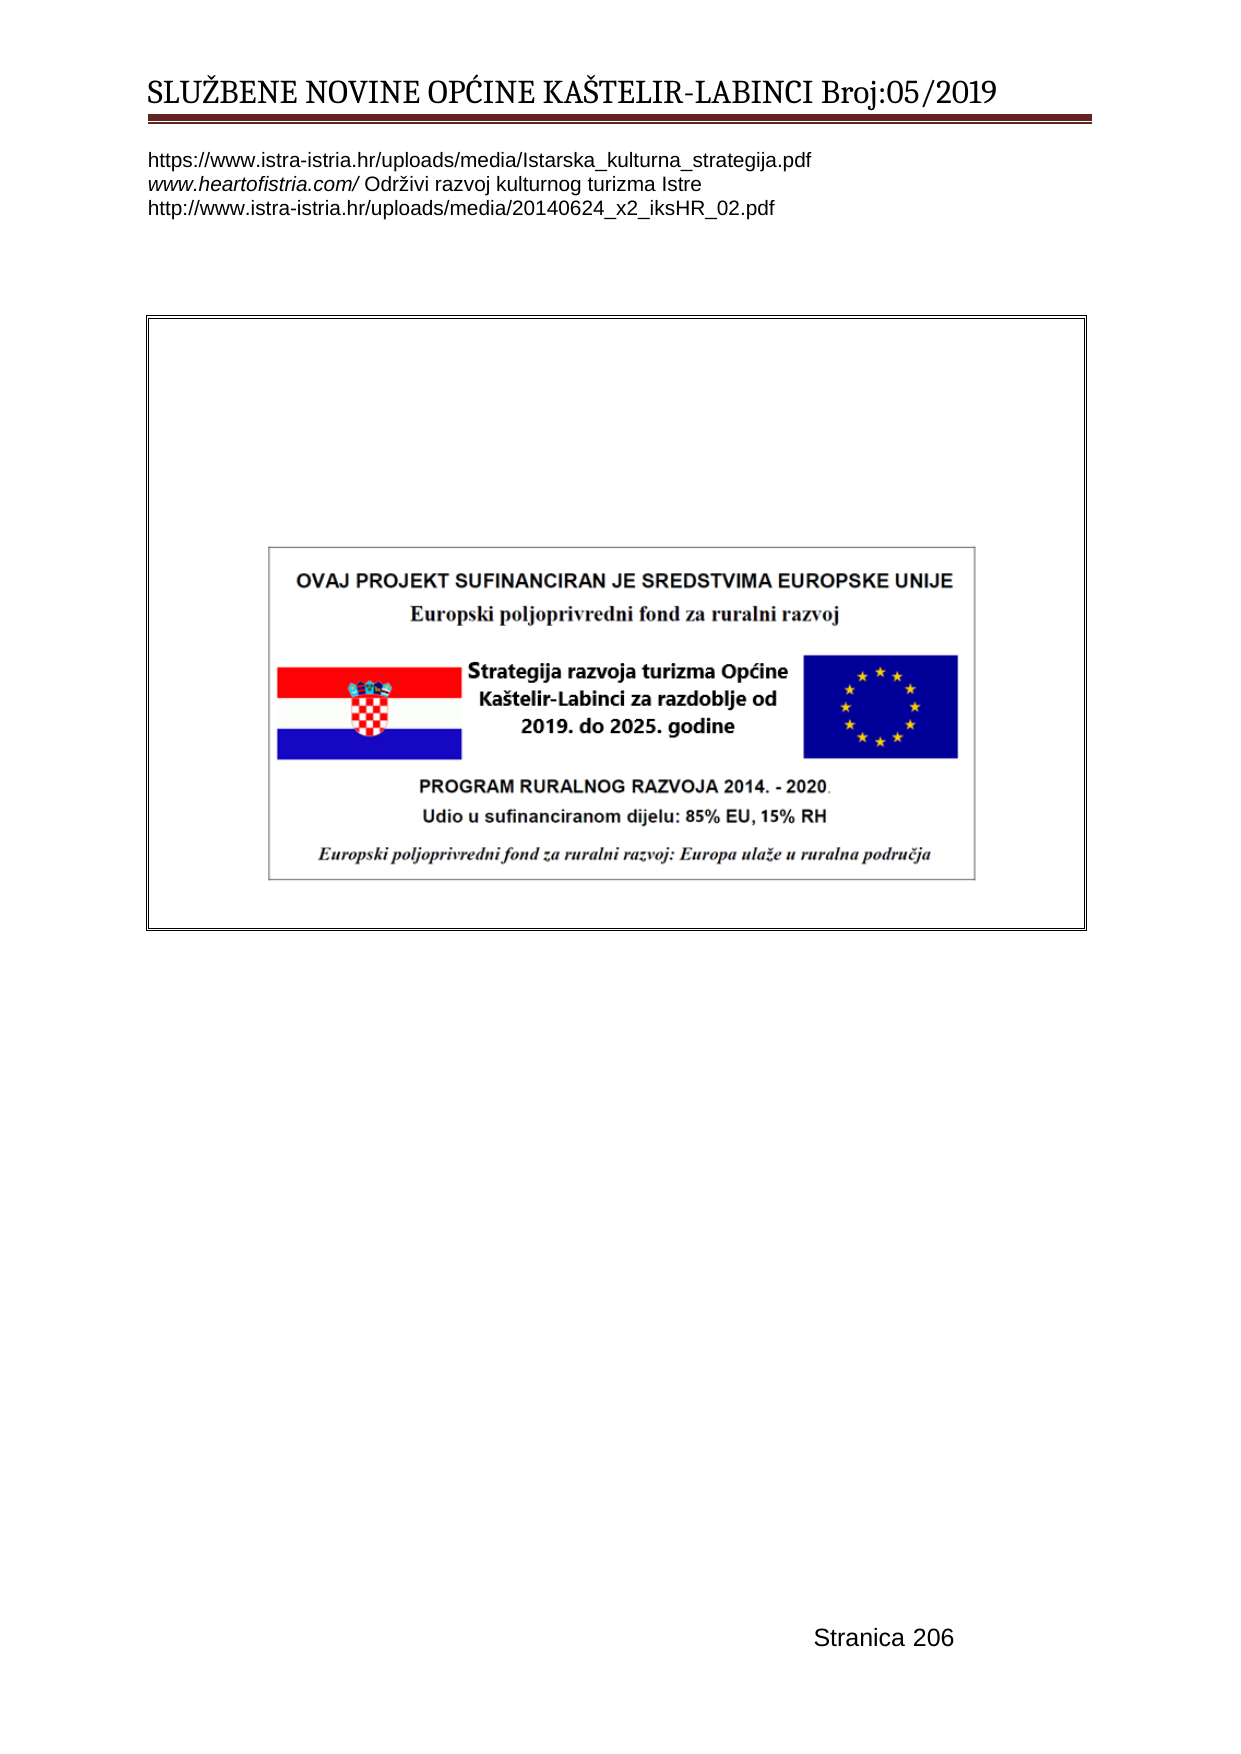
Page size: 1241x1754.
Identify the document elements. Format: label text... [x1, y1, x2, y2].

text https://www.istra-istria.hr/uploads/media/Istarska_kulturna_strategija.pdf [148, 148, 1092, 172]
text http://www.istra-istria.hr/uploads/media/20140624_x2_iksHR_02.pdf [148, 196, 1092, 219]
picture [147, 341, 1086, 930]
picture [0, 341, 1241, 1087]
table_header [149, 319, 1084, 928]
text www.heartofistria.com/ Održivi razvoj kulturnog turizma Istre [148, 172, 1092, 196]
